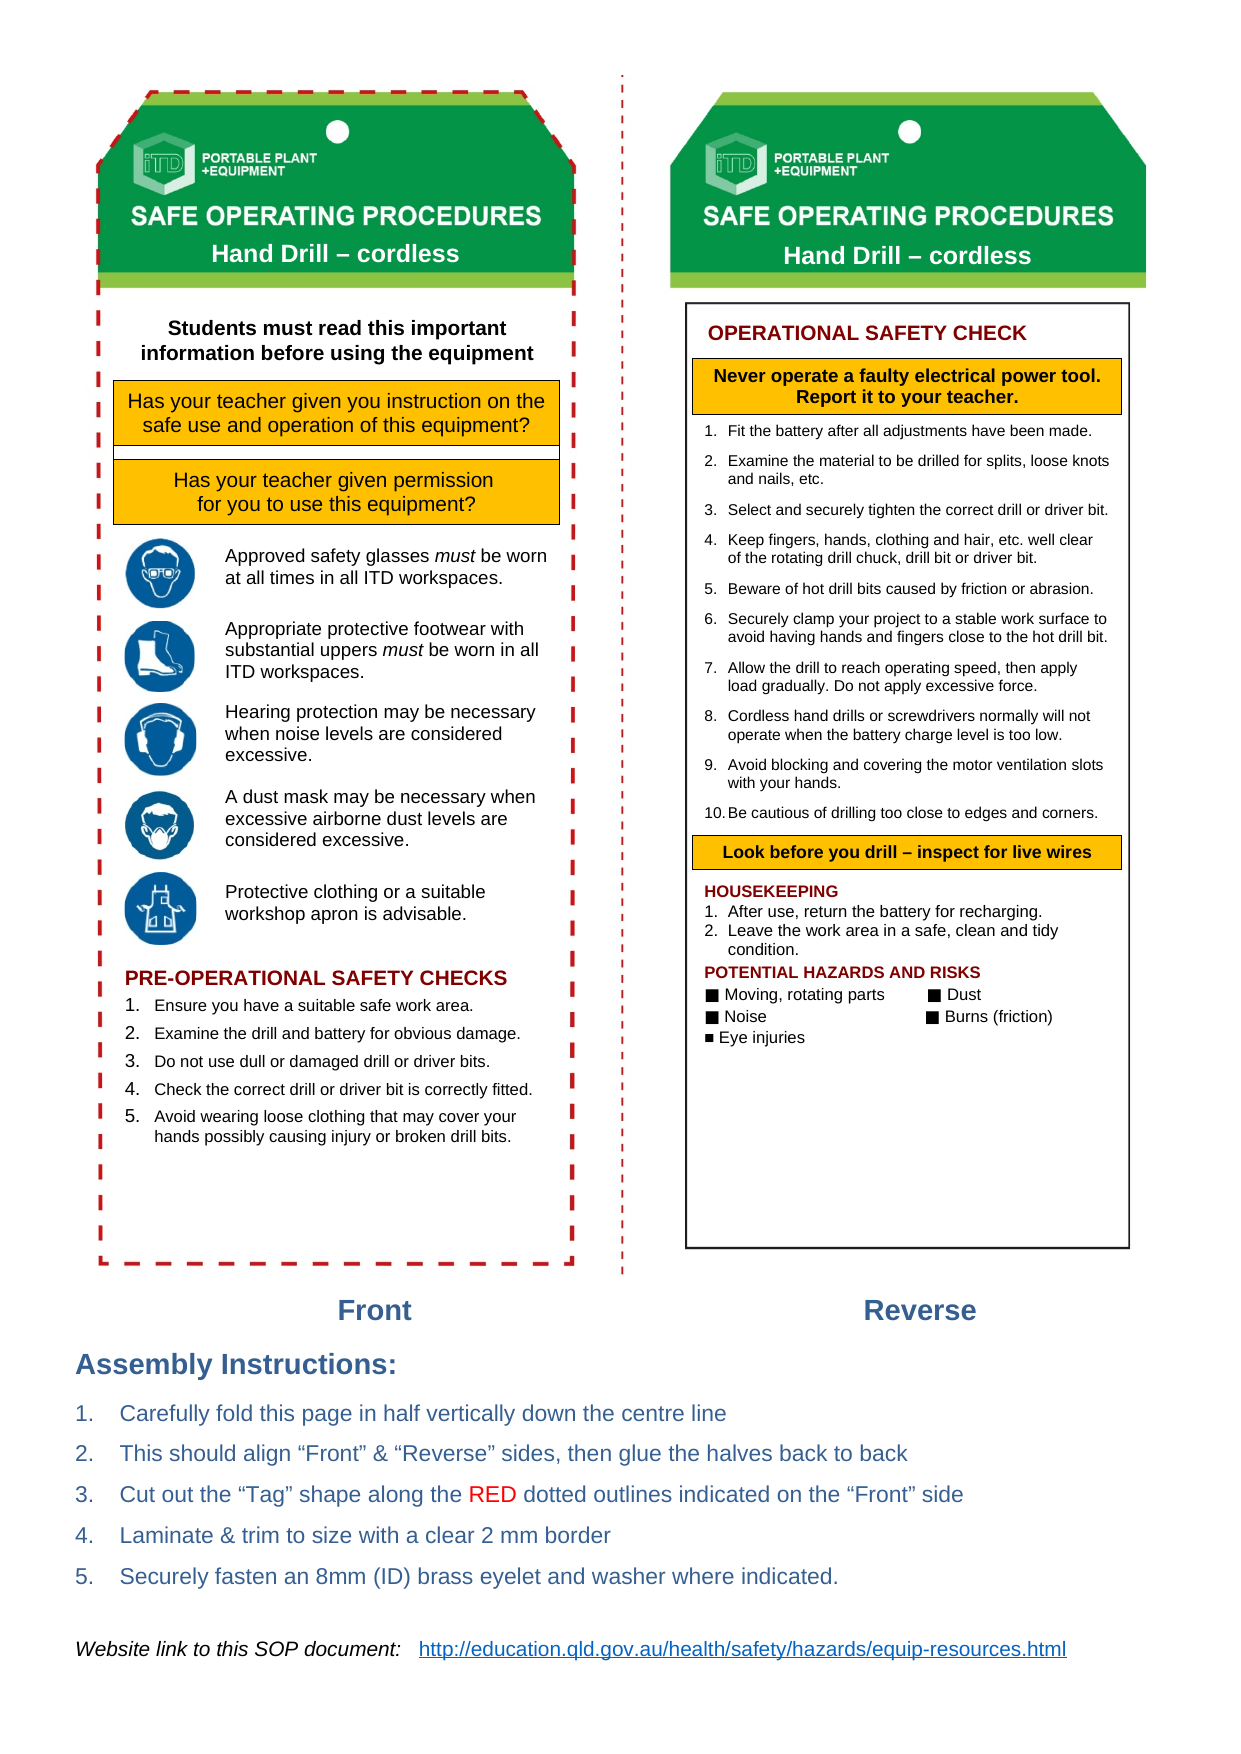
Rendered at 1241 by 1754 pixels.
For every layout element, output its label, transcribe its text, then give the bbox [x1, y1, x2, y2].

text Assembly Instructions: [75, 1347, 1165, 1380]
list Laminate & trim to size with a clear 2 mm border [75, 1522, 1165, 1549]
list Carefully fold this page in half vertically down the centre line [75, 1399, 1165, 1426]
list This should align “Front” & “Reverse” sides, then glue the halves back to back [75, 1440, 1165, 1467]
picture [75, 75, 1166, 1275]
list Cut out the “Tag” shape along the RED dotted outlines indicated on the “Front” side [75, 1481, 1165, 1508]
text Front Reverse [149, 1293, 1165, 1327]
text Website link to this SOP document: http://education.qld.gov.au/health/safety/hazards/equip-resources.html [75, 1636, 1165, 1660]
list Securely fasten an 8mm (ID) brass eyelet and washer where indicated. [75, 1563, 1165, 1589]
